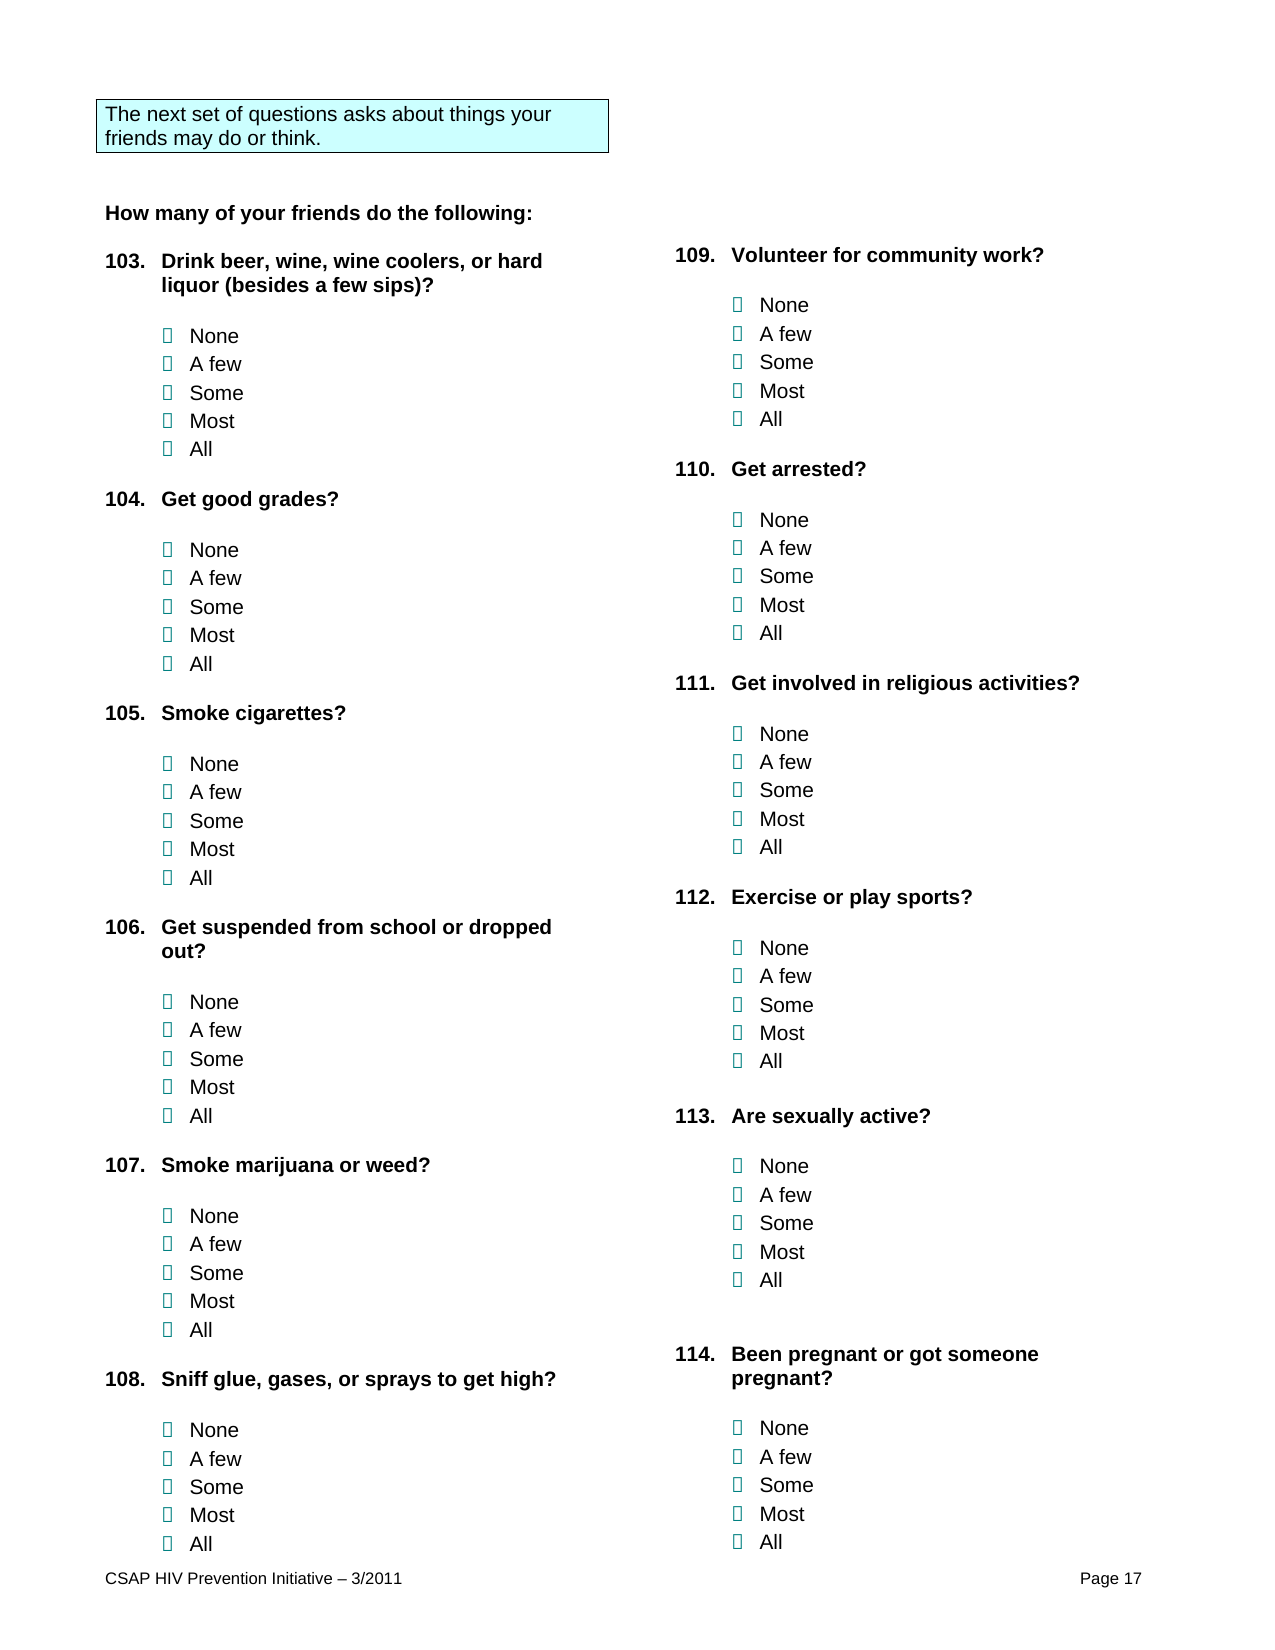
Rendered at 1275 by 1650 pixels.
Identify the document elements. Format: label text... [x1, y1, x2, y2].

text  A few [675, 319, 1170, 347]
text 111. Get involved in religious activities? [675, 671, 1170, 695]
text 108. Sniff glue, gases, or sprays to get high? [105, 1367, 600, 1391]
text  All [105, 1315, 600, 1343]
text  All [675, 1265, 1170, 1294]
text  All [105, 1101, 600, 1129]
text  Most [675, 590, 1170, 618]
text  None [105, 749, 600, 777]
text  A few [105, 563, 600, 592]
text  Most [105, 406, 600, 434]
text  All [675, 832, 1170, 861]
text  A few [675, 747, 1170, 776]
text  Some [675, 1208, 1170, 1237]
text  Some [105, 1258, 600, 1286]
text  Some [675, 776, 1170, 804]
text  Most [105, 1286, 600, 1315]
text 109. Volunteer for community work? [675, 243, 1170, 267]
text  A few [675, 1442, 1170, 1470]
text 105. Smoke cigarettes? [105, 701, 600, 725]
text  All [105, 649, 600, 677]
text  None [105, 535, 600, 563]
text  A few [105, 777, 600, 806]
text  Most [675, 1237, 1170, 1265]
text 104. Get good grades? [105, 487, 600, 511]
text  None [105, 1415, 600, 1444]
text  All [675, 618, 1170, 647]
text  All [675, 1527, 1170, 1556]
text  Most [105, 1501, 600, 1529]
text  None [675, 719, 1170, 747]
text  A few [105, 1016, 600, 1044]
text  Some [675, 562, 1170, 590]
text 107. Smoke marijuana or weed? [105, 1153, 600, 1177]
text  Most [675, 1018, 1170, 1047]
text  Most [675, 376, 1170, 404]
text  Some [675, 347, 1170, 376]
text  A few [105, 349, 600, 378]
text 110. Get arrested? [675, 457, 1170, 481]
text  A few [675, 961, 1170, 990]
text 103. Drink beer, wine, wine coolers, or hard liquor (besides a few sips)? [105, 249, 600, 297]
text  A few [105, 1229, 600, 1258]
text  All [105, 863, 600, 891]
text  Most [675, 1499, 1170, 1527]
text 114. Been pregnant or got someone pregnant? [675, 1342, 1170, 1389]
text How many of your friends do the following: [105, 201, 600, 225]
text The next set of questions asks about things your friends may do or think. [97, 100, 608, 152]
text  None [675, 933, 1170, 961]
text  Most [105, 620, 600, 649]
text  None [675, 291, 1170, 319]
text  None [675, 1413, 1170, 1442]
text  All [105, 1529, 600, 1557]
text  None [675, 505, 1170, 533]
text  All [675, 404, 1170, 433]
text  Some [105, 592, 600, 620]
text  Some [105, 1044, 600, 1072]
text  A few [675, 533, 1170, 562]
text  Some [105, 1472, 600, 1501]
text  Some [675, 1470, 1170, 1499]
text  None [105, 1201, 600, 1229]
text  A few [105, 1444, 600, 1472]
text  Some [105, 378, 600, 406]
text  A few [675, 1180, 1170, 1208]
text  Most [675, 804, 1170, 832]
text  Most [105, 1072, 600, 1101]
text 106. Get suspended from school or dropped out? [105, 915, 600, 963]
text 112. Exercise or play sports? [675, 885, 1170, 909]
text  All [105, 434, 600, 463]
text  All [675, 1047, 1170, 1075]
text  Some [675, 990, 1170, 1018]
text 113. Are sexually active? [675, 1103, 1170, 1127]
text  Most [105, 834, 600, 863]
text  None [105, 987, 600, 1016]
text  None [675, 1151, 1170, 1180]
text  Some [105, 806, 600, 834]
text  None [105, 321, 600, 349]
